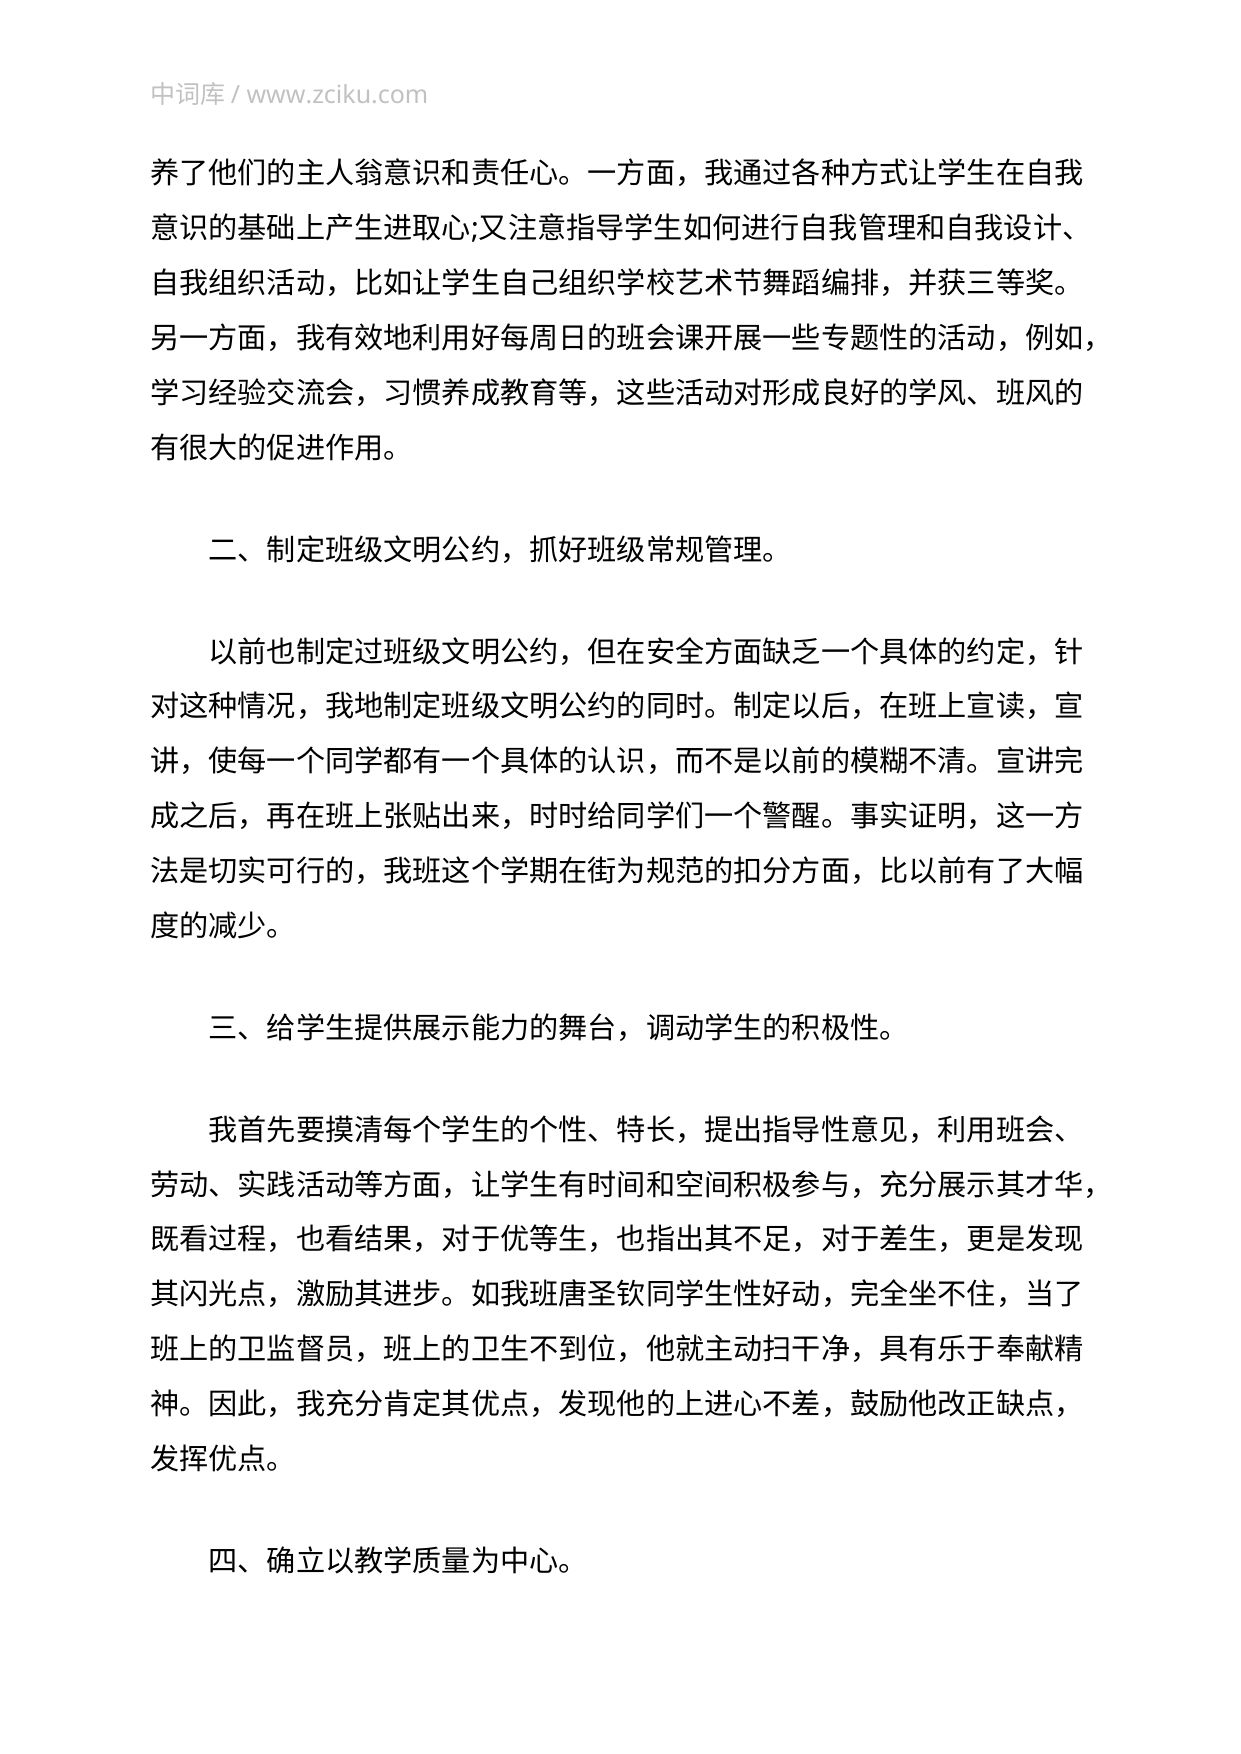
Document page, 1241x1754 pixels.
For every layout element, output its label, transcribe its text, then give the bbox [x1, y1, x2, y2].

text 四、确立以教学质量为中心。 [150, 1537, 1090, 1579]
text 我首先要摸清每个学生的个性、特长，提出指导性意见，利用班会、劳动、实践活动等方面，让学生有时间和空间积极参与，充分展示其才华，既看过程，也看结果，对于优等生，也指出其不足，对于差生，更是发现其闪光点，激励其进步。如我班唐圣钦同学生性好动，完全坐不住，当了班上的卫监督员，班上的卫生不到位，他就主动扫干净，具有乐于奉献精神。因此，我充分肯定其优点，发现他的上进心不差，鼓励他改正缺点，发挥优点。 [150, 1106, 1090, 1478]
text 三、给学生提供展示能力的舞台，调动学生的积极性。 [150, 1004, 1090, 1047]
text 二、制定班级文明公约，抓好班级常规管理。 [150, 526, 1090, 569]
text 以前也制定过班级文明公约，但在安全方面缺乏一个具体的约定，针对这种情况，我地制定班级文明公约的同时。制定以后，在班上宣读，宣讲，使每一个同学都有一个具体的认识，而不是以前的模糊不清。宣讲完成之后，再在班上张贴出来，时时给同学们一个警醒。事实证明，这一方法是切实可行的，我班这个学期在街为规范的扣分方面，比以前有了大幅度的减少。 [150, 628, 1090, 945]
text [150, 150, 1090, 467]
